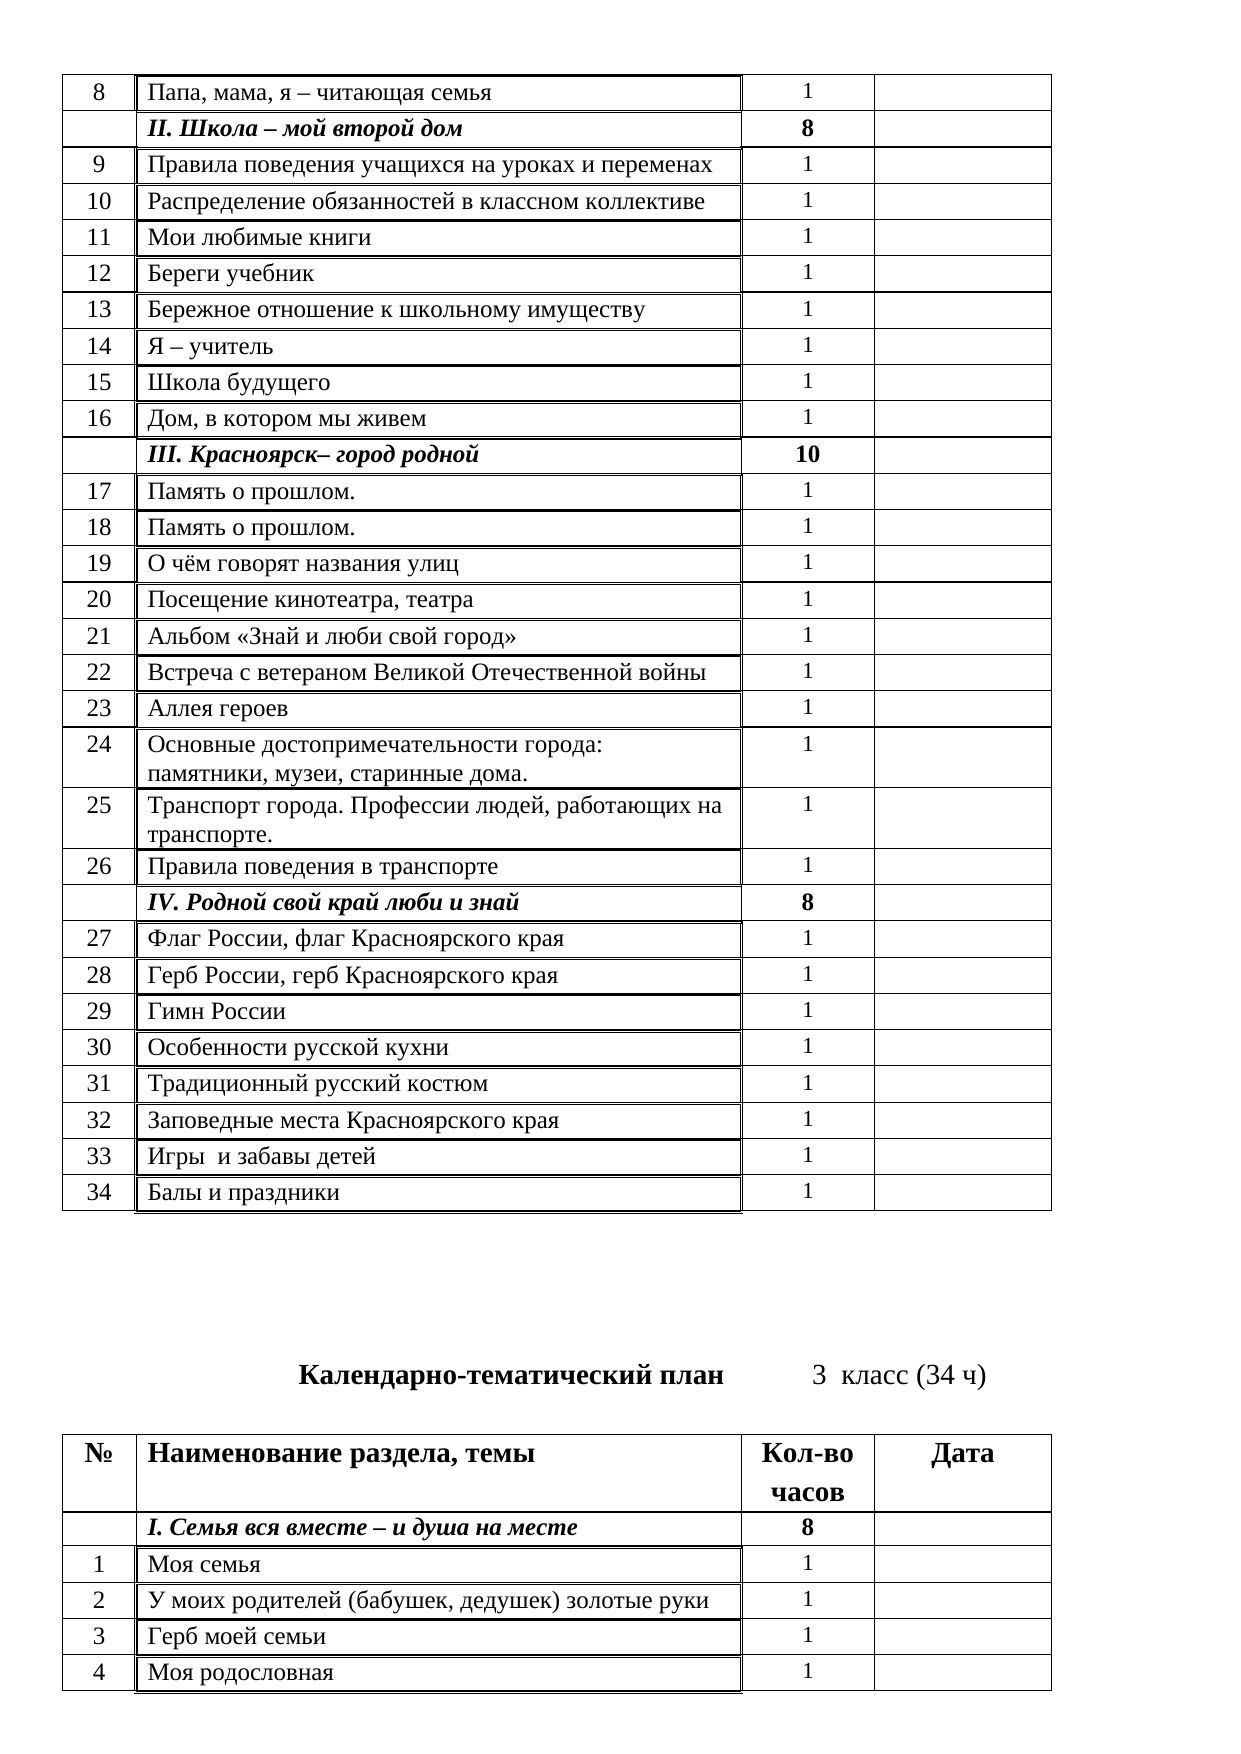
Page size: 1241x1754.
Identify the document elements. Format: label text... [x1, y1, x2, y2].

table_cell 1 [743, 1175, 874, 1210]
table_cell Альбом «Знай и люби свой город» [138, 621, 740, 654]
table_cell Герб России, герб Красноярского края [138, 960, 740, 993]
table_cell 1 [743, 921, 874, 957]
table_cell Дом, в котором мы живем [138, 404, 740, 436]
table_cell 20 [63, 583, 134, 618]
table_cell 10 [63, 184, 134, 219]
table_cell 1 [743, 994, 874, 1029]
table_cell [63, 1513, 136, 1545]
table_cell 1 [743, 1655, 874, 1690]
table_cell 23 [63, 691, 134, 726]
table_cell Традиционный русский костюм [138, 1069, 740, 1102]
table_cell 1 [743, 691, 874, 726]
table_cell [875, 220, 1051, 255]
table_cell [875, 1546, 1051, 1582]
table_cell Гимн России [138, 996, 740, 1029]
table_cell Заповедные места Красноярского края [138, 1105, 740, 1138]
table_cell 21 [63, 619, 134, 654]
table_cell I. Семья вся вместе – и душа на месте [137, 1513, 741, 1545]
table_cell [875, 75, 1051, 110]
table_cell 1 [743, 293, 874, 328]
table_cell 1 [743, 728, 874, 787]
table_header Дата [875, 1435, 1051, 1511]
table_cell 33 [63, 1139, 134, 1174]
table_cell [875, 1103, 1051, 1138]
table_cell 1 [743, 401, 874, 436]
table_cell Встреча с ветераном Великой Отечественной войны [138, 657, 740, 690]
table_cell 8 [742, 885, 874, 920]
table_cell [875, 401, 1051, 436]
table_cell [875, 546, 1051, 581]
table_cell 25 [63, 788, 134, 848]
table_cell Особенности русской кухни [138, 1033, 740, 1065]
table_cell 10 [742, 438, 874, 473]
table_cell 1 [743, 510, 874, 545]
table_cell Память о прошлом. [138, 476, 740, 509]
table_cell 19 [63, 546, 134, 581]
table_cell Папа, мама, я – читающая семья [138, 77, 740, 110]
table_cell [875, 788, 1051, 848]
table_cell [63, 438, 136, 473]
table_cell 9 [63, 148, 134, 183]
table_cell [875, 1139, 1051, 1174]
table_cell [875, 1030, 1051, 1065]
table_cell 1 [743, 1066, 874, 1102]
table_cell 27 [63, 921, 134, 957]
table_cell 14 [63, 329, 134, 364]
table_cell [875, 111, 1051, 146]
table_cell [875, 1066, 1051, 1102]
table_cell [875, 958, 1051, 993]
table_cell 1 [743, 256, 874, 291]
table_header Наименование раздела, темы [137, 1435, 741, 1511]
table_cell 34 [63, 1175, 134, 1210]
table_cell Посещение кинотеатра, театра [138, 585, 740, 618]
table_cell [875, 691, 1051, 726]
table_cell [875, 474, 1051, 509]
table_cell Флаг России, флаг Красноярского края [138, 924, 740, 957]
table_cell 28 [63, 958, 134, 993]
table_header Кол-во часов [742, 1435, 874, 1511]
table_cell Балы и праздники [138, 1178, 740, 1210]
table_cell 13 [63, 293, 134, 328]
table_cell 1 [63, 1546, 134, 1582]
table_cell [875, 365, 1051, 400]
table_cell 1 [743, 184, 874, 219]
table_cell [875, 510, 1051, 545]
table_cell 1 [743, 220, 874, 255]
table_cell 1 [743, 1103, 874, 1138]
table_cell Правила поведения в транспорте [138, 851, 740, 884]
table_cell [875, 438, 1051, 473]
table_cell 22 [63, 655, 134, 690]
table_cell Распределение обязанностей в классном коллективе [138, 186, 740, 219]
table_cell 1 [743, 1546, 874, 1582]
table_cell [875, 921, 1051, 957]
table_cell 12 [63, 256, 134, 291]
table_cell [875, 583, 1051, 618]
table_cell 2 [63, 1583, 134, 1618]
table_cell 31 [63, 1066, 134, 1102]
table_cell [875, 1655, 1051, 1690]
table_cell 1 [743, 365, 874, 400]
table_cell [875, 885, 1051, 920]
table_cell Аллея героев [138, 694, 740, 726]
table_cell 17 [63, 474, 134, 509]
table_cell 1 [743, 958, 874, 993]
table_cell Моя семья [138, 1549, 740, 1582]
table_cell 18 [63, 510, 134, 545]
table_cell 4 [63, 1655, 134, 1690]
table_cell Бережное отношение к школьному имуществу [138, 295, 740, 328]
table_cell Транспорт города. Профессии людей, работающих на транспорте. [138, 790, 740, 848]
table_cell [875, 329, 1051, 364]
table_cell Я – учитель [138, 331, 740, 364]
table_cell [875, 728, 1051, 787]
table_cell 32 [63, 1103, 134, 1138]
table_cell 1 [743, 148, 874, 183]
table_cell О чём говорят названия улиц [138, 549, 740, 581]
table_cell 1 [743, 329, 874, 364]
table_cell 1 [743, 1619, 874, 1654]
table_cell 11 [63, 220, 134, 255]
table_cell [875, 849, 1051, 884]
table_cell 24 [63, 728, 134, 787]
table_cell Моя родословная [138, 1658, 740, 1690]
table_cell 1 [743, 546, 874, 581]
table_cell III. Красноярск– город родной [137, 440, 741, 473]
table_cell 1 [743, 619, 874, 654]
table_cell [875, 148, 1051, 183]
table_header № [63, 1435, 136, 1511]
table_cell 1 [743, 1583, 874, 1618]
table_cell [875, 1175, 1051, 1210]
table_cell [875, 1619, 1051, 1654]
table_cell 8 [742, 1513, 874, 1545]
table_cell Береги учебник [138, 259, 740, 291]
table_cell Герб моей семьи [138, 1621, 740, 1654]
table_cell [875, 619, 1051, 654]
table_cell 30 [63, 1030, 134, 1065]
table_cell [63, 111, 136, 146]
table_cell 29 [63, 994, 134, 1029]
table_cell [63, 885, 136, 920]
table_cell 8 [63, 75, 134, 110]
table_cell [875, 994, 1051, 1029]
table_cell 3 [63, 1619, 134, 1654]
table_cell 8 [742, 111, 874, 146]
table_cell 1 [743, 1139, 874, 1174]
table_cell 1 [743, 583, 874, 618]
table_cell [875, 1513, 1051, 1545]
table_cell 1 [743, 655, 874, 690]
table_cell 1 [743, 849, 874, 884]
table_cell 1 [743, 474, 874, 509]
table_cell [875, 655, 1051, 690]
table_cell Основные достопримечательности города: памятники, музеи, старинные дома. [138, 730, 740, 787]
table_cell Правила поведения учащихся на уроках и переменах [138, 150, 740, 183]
table_cell Мои любимые книги [138, 222, 740, 255]
text Календарно-тематический план 3 класс (34 ч) [118, 1357, 1167, 1391]
table_cell У моих родителей (бабушек, дедушек) золотые руки [138, 1585, 740, 1618]
table_cell II. Школа – мой второй дом [137, 113, 741, 146]
table_cell [875, 293, 1051, 328]
table_cell Школа будущего [138, 367, 740, 400]
table_cell 15 [63, 365, 134, 400]
table_cell [875, 256, 1051, 291]
table_cell Игры и забавы детей [138, 1141, 740, 1174]
table_cell [875, 184, 1051, 219]
table_cell 1 [743, 1030, 874, 1065]
table_cell [875, 1583, 1051, 1618]
table_cell 1 [743, 75, 874, 110]
table_cell 26 [63, 849, 134, 884]
table_cell 16 [63, 401, 134, 436]
table_cell Память о прошлом. [138, 512, 740, 545]
table_cell IV. Родной свой край люби и знай [137, 887, 741, 920]
table_cell 1 [743, 788, 874, 848]
